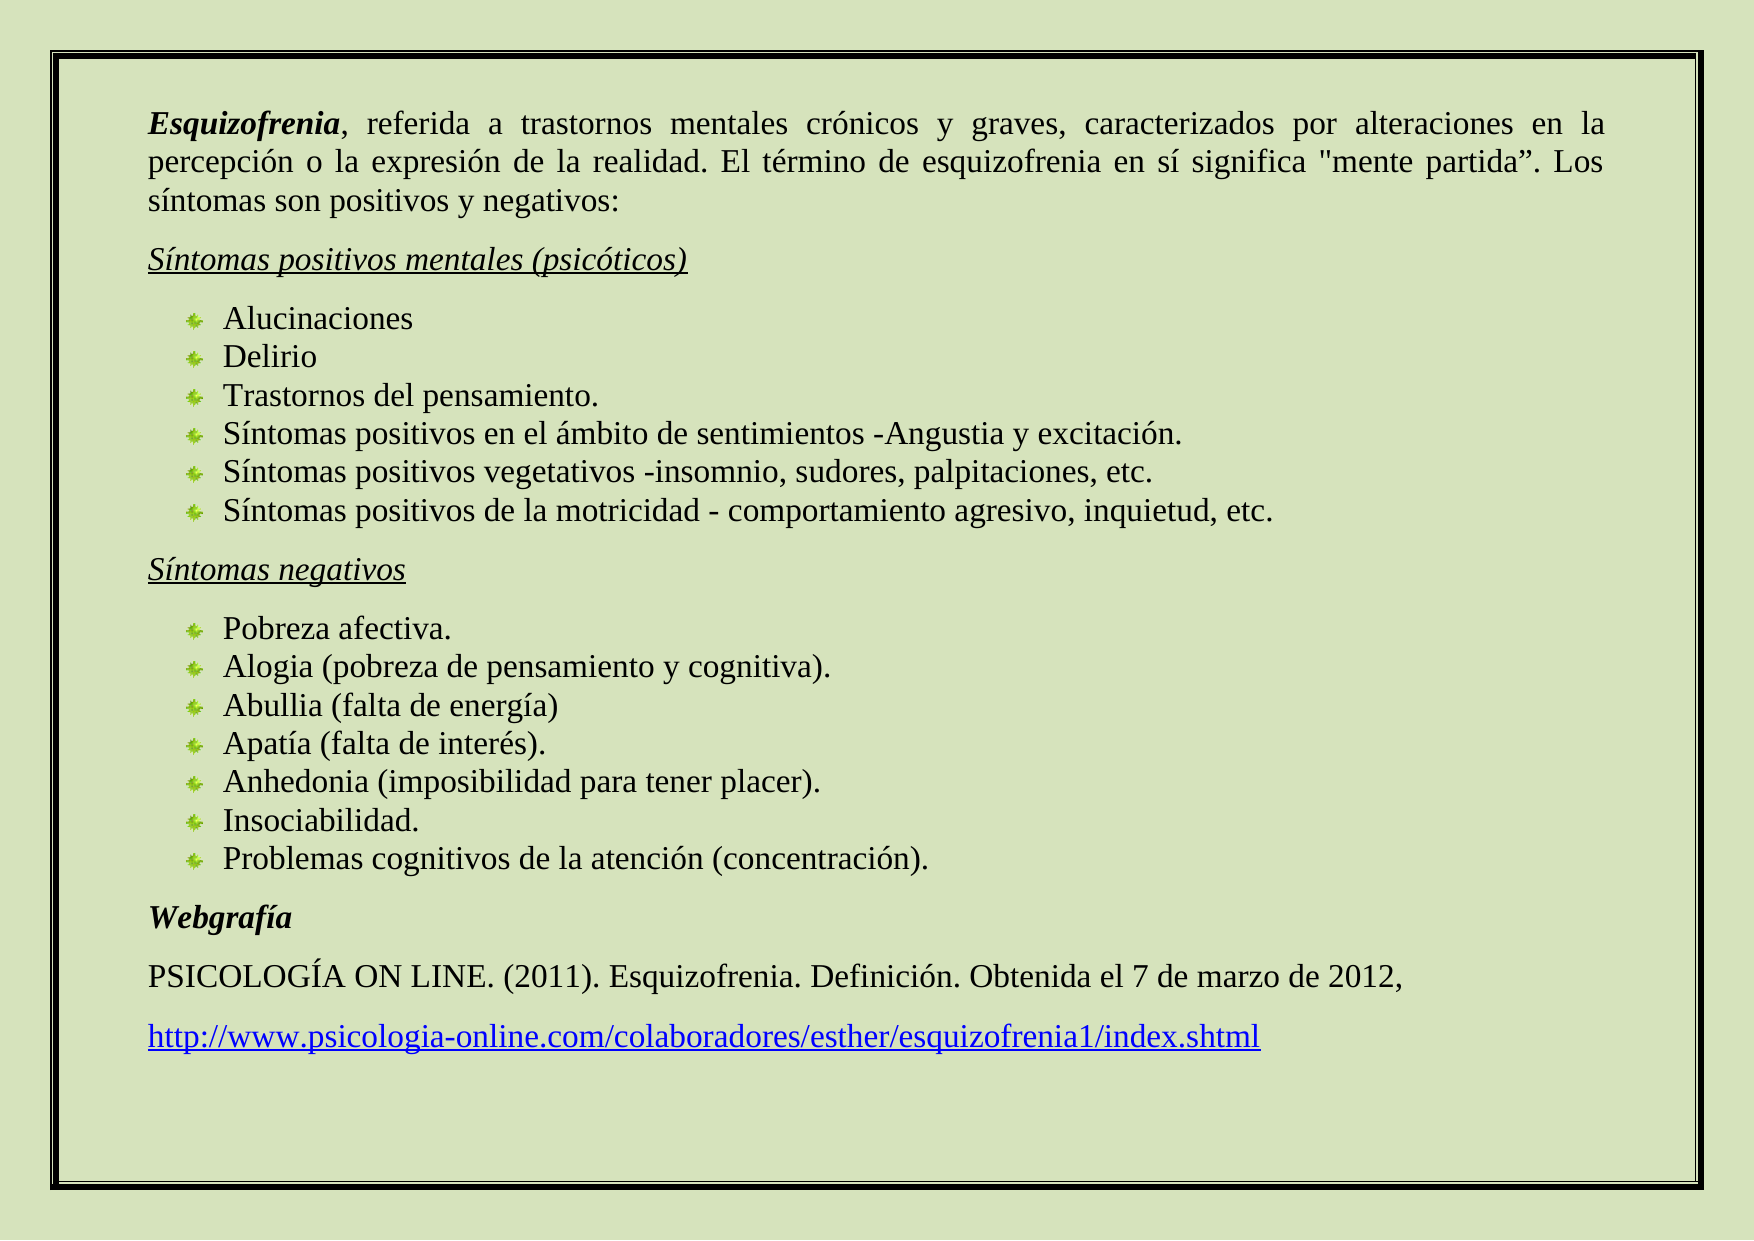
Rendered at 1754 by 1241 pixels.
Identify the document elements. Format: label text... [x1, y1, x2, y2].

list Síntomas positivos de la motricidad - comportamiento agresivo, inquietud, etc. [185, 490, 1606, 528]
list Insociabilidad. [185, 800, 1606, 838]
picture [186, 738, 203, 755]
text Síntomas positivos mentales (psicóticos) [148, 239, 1606, 278]
list Problemas cognitivos de la atención (concentración). [185, 838, 1606, 877]
list Alucinaciones [185, 298, 1606, 337]
list Apatía (falta de interés). [185, 723, 1606, 762]
picture [186, 661, 203, 678]
list Abullia (falta de energía) [185, 685, 1606, 723]
picture [186, 313, 203, 330]
picture [186, 504, 203, 522]
picture [186, 699, 203, 717]
list Delirio [185, 337, 1606, 375]
picture [186, 776, 203, 793]
list Trastornos del pensamiento. [185, 375, 1606, 413]
text Webgrafía [148, 898, 1606, 936]
text Síntomas negativos [148, 549, 1606, 588]
picture [186, 623, 203, 640]
text http://www.psicologia-online.com/colaboradores/esther/esquizofrenia1/index.shtml [148, 1016, 1606, 1054]
text PSICOLOGÍA ON LINE. (2011). Esquizofrenia. Definición. Obtenida el 7 de marzo de 2012, [148, 957, 1606, 995]
list Anhedonia (imposibilidad para tener placer). [185, 762, 1606, 800]
list Alogia (pobreza de pensamiento y cognitiva). [185, 647, 1606, 685]
text Esquizofrenia, referida a trastornos mentales crónicos y graves, caracterizados por alteraciones en la percepción o la expresión de la realidad. El término de esquizofrenia en sí significa "mente partida”. Los síntomas son positivos y negativos: [148, 103, 1606, 218]
picture [186, 853, 203, 870]
picture [186, 351, 203, 368]
list Síntomas positivos en el ámbito de sentimientos -Angustia y excitación. [185, 413, 1606, 452]
picture [186, 389, 203, 407]
list Síntomas positivos vegetativos -insomnio, sudores, palpitaciones, etc. [185, 452, 1606, 490]
picture [186, 466, 203, 483]
picture [186, 814, 203, 832]
picture [186, 428, 203, 445]
list Pobreza afectiva. [185, 608, 1606, 647]
